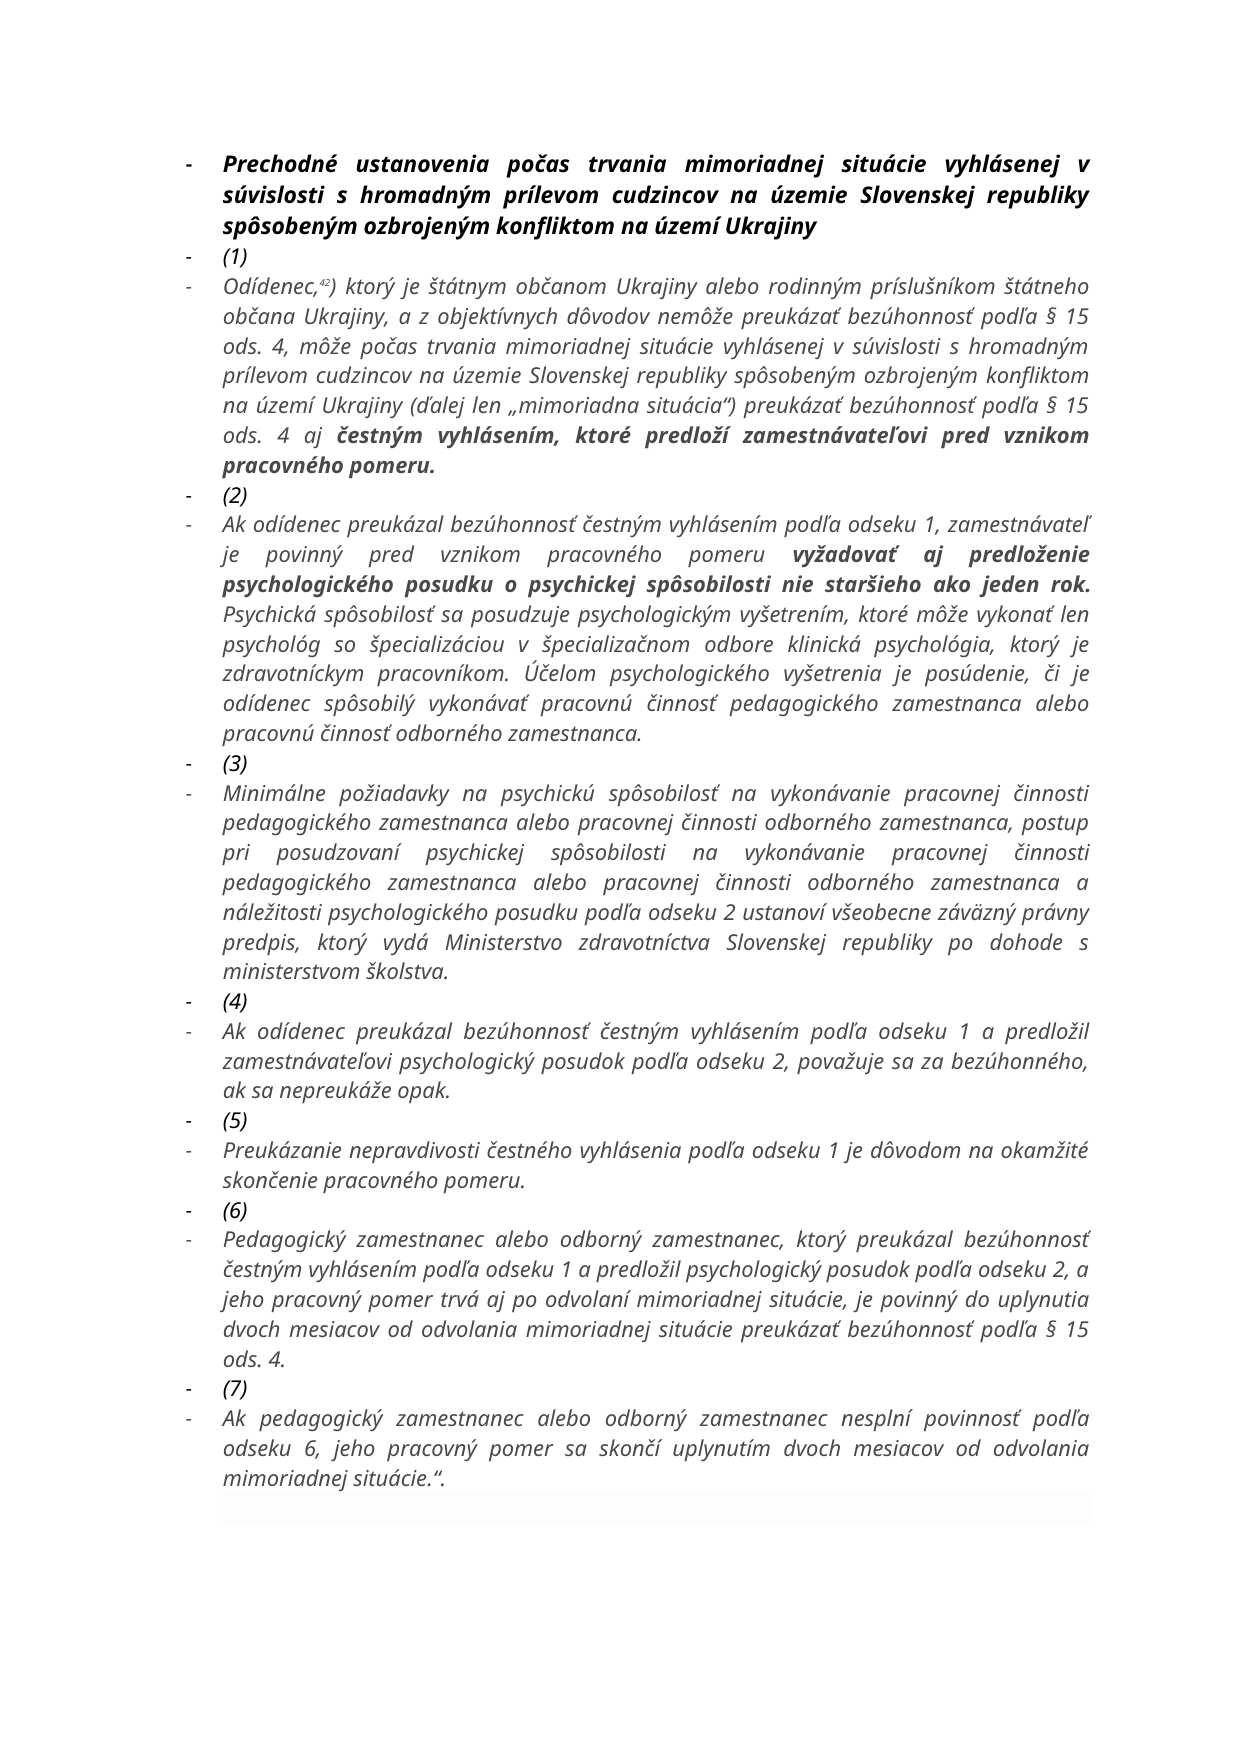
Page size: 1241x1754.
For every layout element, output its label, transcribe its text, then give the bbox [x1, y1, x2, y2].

list Odídenec,42) ktorý je štátnym občanom Ukrajiny alebo rodinným príslušníkom štátneho občana Ukrajiny, a z objektívnych dôvodov nemôže preukázať bezúhonnosť podľa § 15 ods. 4, môže počas trvania mimoriadnej situácie vyhlásenej v súvislosti s hromadným prílevom cudzincov na územie Slovenskej republiky spôsobeným ozbrojeným konfliktom na území Ukrajiny (ďalej len „mimoriadna situácia“) preukázať bezúhonnosť podľa § 15 ods. 4 aj čestným vyhlásením, ktoré predloží zamestnávateľovi pred vznikom pracovného pomeru. [185, 271, 1093, 480]
list (2) [185, 480, 1093, 509]
list Preukázanie nepravdivosti čestného vyhlásenia podľa odseku 1 je dôvodom na okamžité skončenie pracovného pomeru. [185, 1135, 1093, 1195]
list Minimálne požiadavky na psychickú spôsobilosť na vykonávanie pracovnej činnosti pedagogického zamestnanca alebo pracovnej činnosti odborného zamestnanca, postup pri posudzovaní psychickej spôsobilosti na vykonávanie pracovnej činnosti pedagogického zamestnanca alebo pracovnej činnosti odborného zamestnanca a náležitosti psychologického posudku podľa odseku 2 ustanoví všeobecne záväzný právny predpis, ktorý vydá Ministerstvo zdravotníctva Slovenskej republiky po dohode s ministerstvom školstva. [185, 778, 1093, 986]
list (7) [185, 1373, 1093, 1403]
list (4) [185, 986, 1093, 1016]
list Ak odídenec preukázal bezúhonnosť čestným vyhlásením podľa odseku 1, zamestnávateľ je povinný pred vznikom pracovného pomeru vyžadovať aj predloženie psychologického posudku o psychickej spôsobilosti nie staršieho ako jeden rok. Psychická spôsobilosť sa posudzuje psychologickým vyšetrením, ktoré môže vykonať len psychológ so špecializáciou v špecializačnom odbore klinická psychológia, ktorý je zdravotníckym pracovníkom. Účelom psychologického vyšetrenia je posúdenie, či je odídenec spôsobilý vykonávať pracovnú činnosť pedagogického zamestnanca alebo pracovnú činnosť odborného zamestnanca. [185, 509, 1093, 748]
list Prechodné ustanovenia počas trvania mimoriadnej situácie vyhlásenej v súvislosti s hromadným prílevom cudzincov na územie Slovenskej republiky spôsobeným ozbrojeným konfliktom na území Ukrajiny [185, 148, 1093, 241]
list (6) [185, 1195, 1093, 1224]
list Pedagogický zamestnanec alebo odborný zamestnanec, ktorý preukázal bezúhonnosť čestným vyhlásením podľa odseku 1 a predložil psychologický posudok podľa odseku 2, a jeho pracovný pomer trvá aj po odvolaní mimoriadnej situácie, je povinný do uplynutia dvoch mesiacov od odvolania mimoriadnej situácie preukázať bezúhonnosť podľa § 15 ods. 4. [185, 1224, 1093, 1373]
list (3) [185, 748, 1093, 778]
list (1) [185, 241, 1093, 271]
list Ak odídenec preukázal bezúhonnosť čestným vyhlásením podľa odseku 1 a predložil zamestnávateľovi psychologický posudok podľa odseku 2, považuje sa za bezúhonného, ak sa nepreukáže opak. [185, 1016, 1093, 1105]
list (5) [185, 1105, 1093, 1135]
list Ak pedagogický zamestnanec alebo odborný zamestnanec nesplní povinnosť podľa odseku 6, jeho pracovný pomer sa skončí uplynutím dvoch mesiacov od odvolania mimoriadnej situácie.“. [185, 1403, 1093, 1493]
